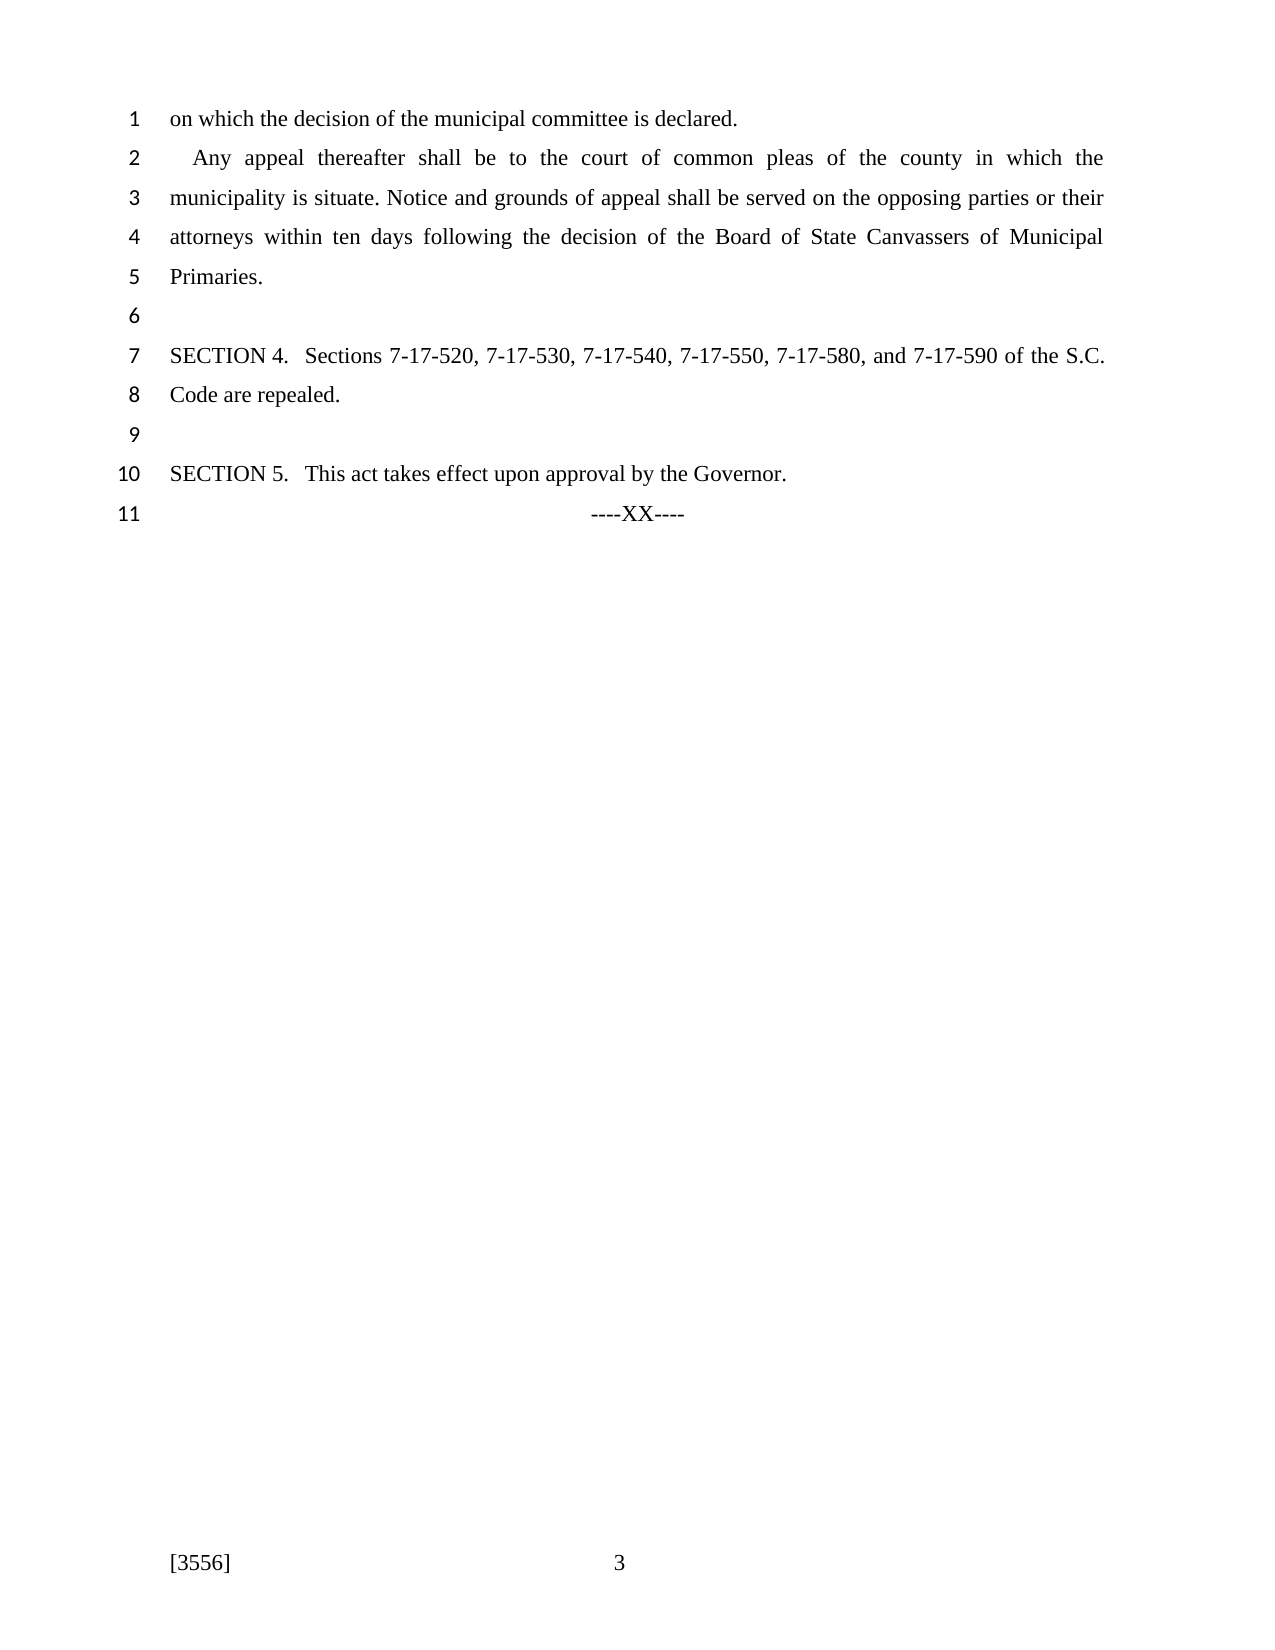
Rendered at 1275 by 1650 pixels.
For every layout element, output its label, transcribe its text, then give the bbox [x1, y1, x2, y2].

text SECTION 4. Sections 7‑17‑520, 7‑17‑530, 7‑17‑540, 7‑17‑550, 7‑17‑580, and 7‑17‑590 of the S.C. Code are repealed. [169, 342, 1106, 408]
text ----XX---- [169, 500, 1106, 526]
text SECTION 5. This act takes effect upon approval by the Governor. [169, 460, 1106, 487]
text Any appeal thereafter shall be to the court of common pleas of the county in which the municipality is situate. Notice and grounds of appeal shall be served on the opposing parties or their attorneys within ten days following the decision of the Board of State Canvassers of Municipal Primaries. [169, 144, 1106, 289]
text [169, 105, 1106, 131]
